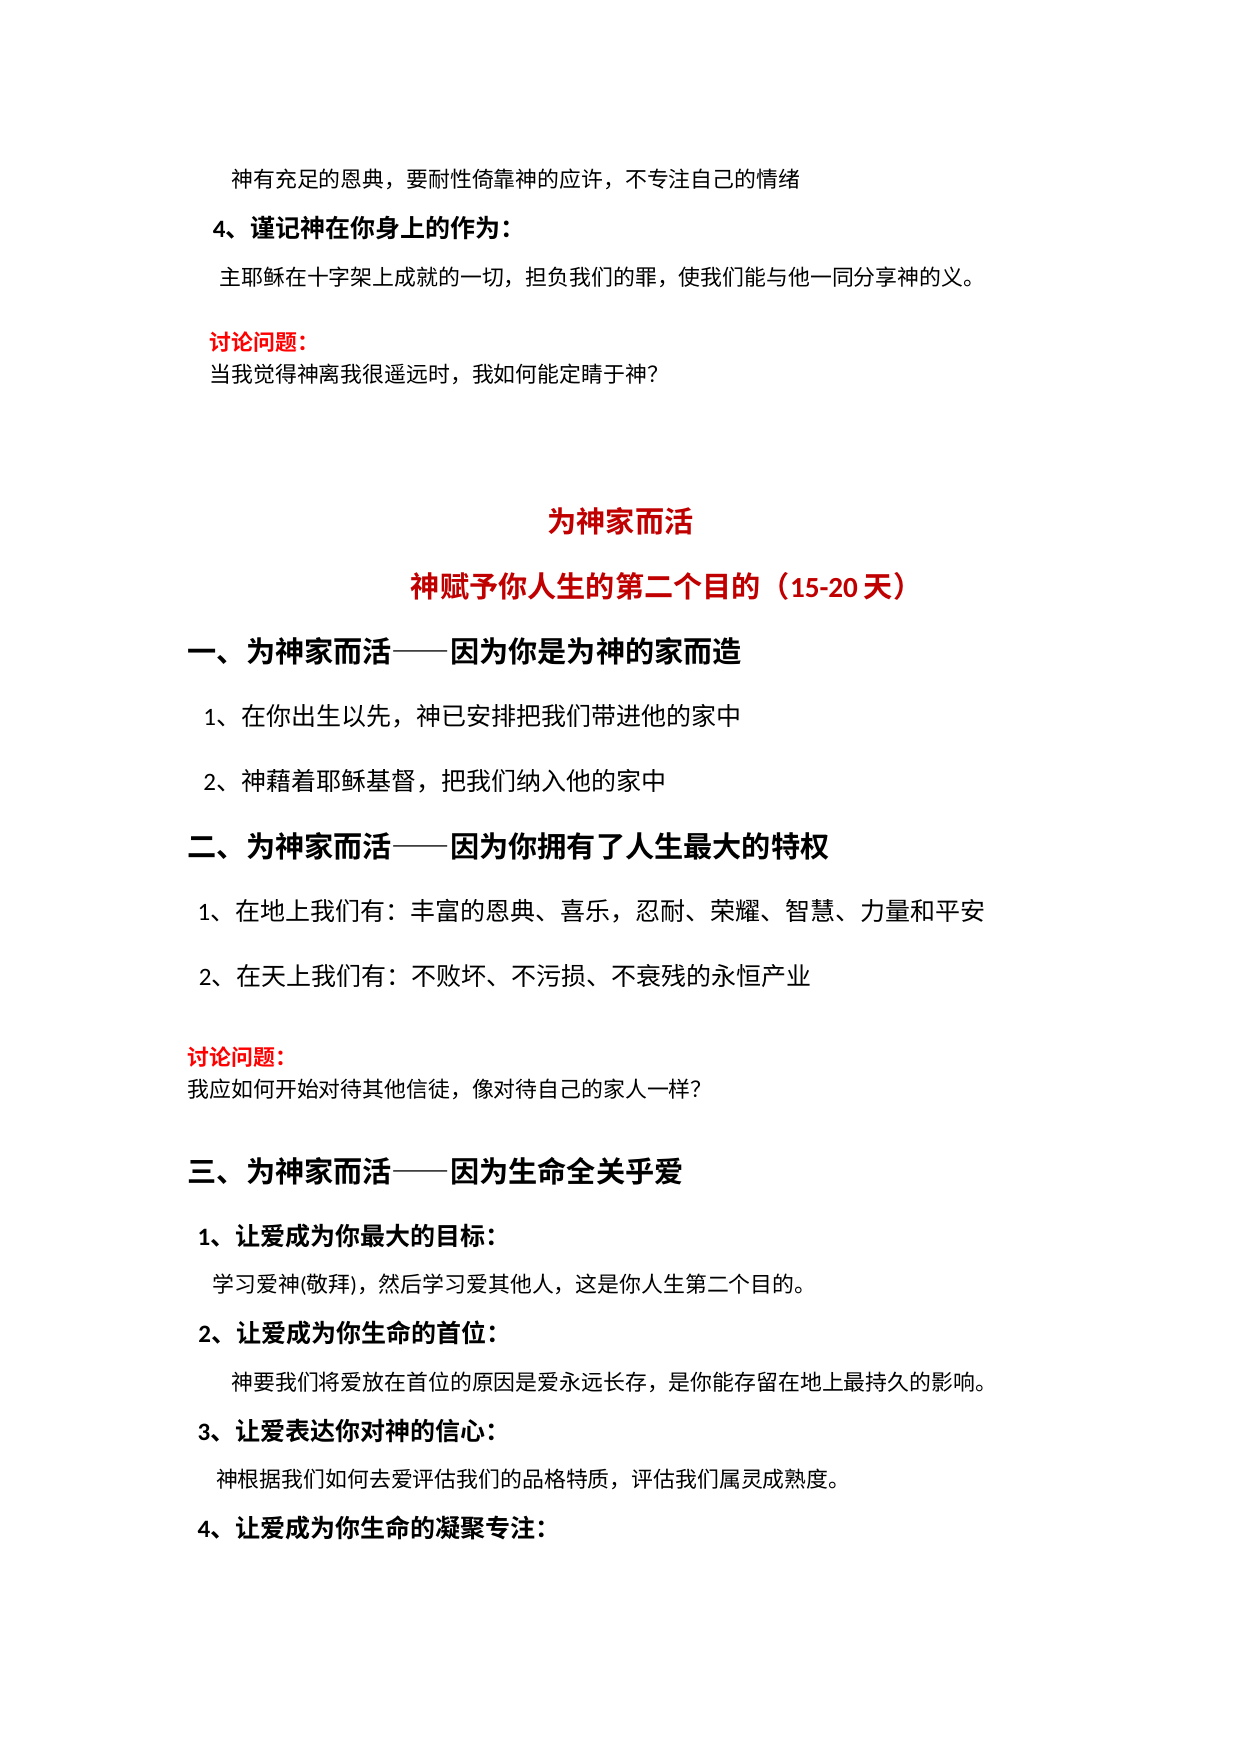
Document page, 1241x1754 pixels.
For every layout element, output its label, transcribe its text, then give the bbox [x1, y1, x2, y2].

text 2、神藉着耶稣基督，把我们纳入他的家中 [187, 747, 1053, 812]
text 1、让爱成为你最大的目标： [187, 1202, 1053, 1267]
text 3、让爱表达你对神的信心： [187, 1397, 1053, 1462]
text 神赋予你人生的第二个目的（15-20天） [187, 552, 1053, 617]
text 4、让爱成为你生命的凝聚专注： [187, 1494, 1053, 1559]
text 神要我们将爱放在首位的原因是爱永远长存，是你能存留在地上最持久的影响。 [187, 1364, 1053, 1397]
text 神有充足的恩典，要耐性倚靠神的应许，不专注自己的情绪 [187, 162, 1053, 194]
text 三、为神家而活——因为生命全关乎爱 [187, 1137, 1053, 1202]
text 讨论问题： [187, 324, 1053, 357]
text 当我觉得神离我很遥远时，我如何能定睛于神？ [187, 357, 1053, 389]
text 2、在天上我们有：不败坏、不污损、不衰残的永恒产业 [187, 942, 1053, 1007]
text 二、为神家而活——因为你拥有了人生最大的特权 [187, 812, 1053, 877]
text 4、谨记神在你身上的作为： [187, 194, 1053, 259]
text 1、在你出生以先，神已安排把我们带进他的家中 [187, 682, 1053, 747]
text 讨论问题： [187, 1039, 1053, 1072]
text 为神家而活 [187, 487, 1053, 552]
text 神根据我们如何去爱评估我们的品格特质，评估我们属灵成熟度。 [187, 1462, 1053, 1494]
text 我应如何开始对待其他信徒，像对待自己的家人一样？ [187, 1072, 1053, 1104]
text 主耶稣在十字架上成就的一切，担负我们的罪，使我们能与他一同分享神的义。 [187, 259, 1053, 292]
text 1、在地上我们有：丰富的恩典、喜乐，忍耐、荣耀、智慧、力量和平安 [187, 877, 1053, 942]
text 学习爱神(敬拜)，然后学习爱其他人，这是你人生第二个目的。 [187, 1267, 1053, 1299]
text 2、让爱成为你生命的首位： [187, 1299, 1053, 1364]
text 一、为神家而活——因为你是为神的家而造 [187, 617, 1053, 682]
